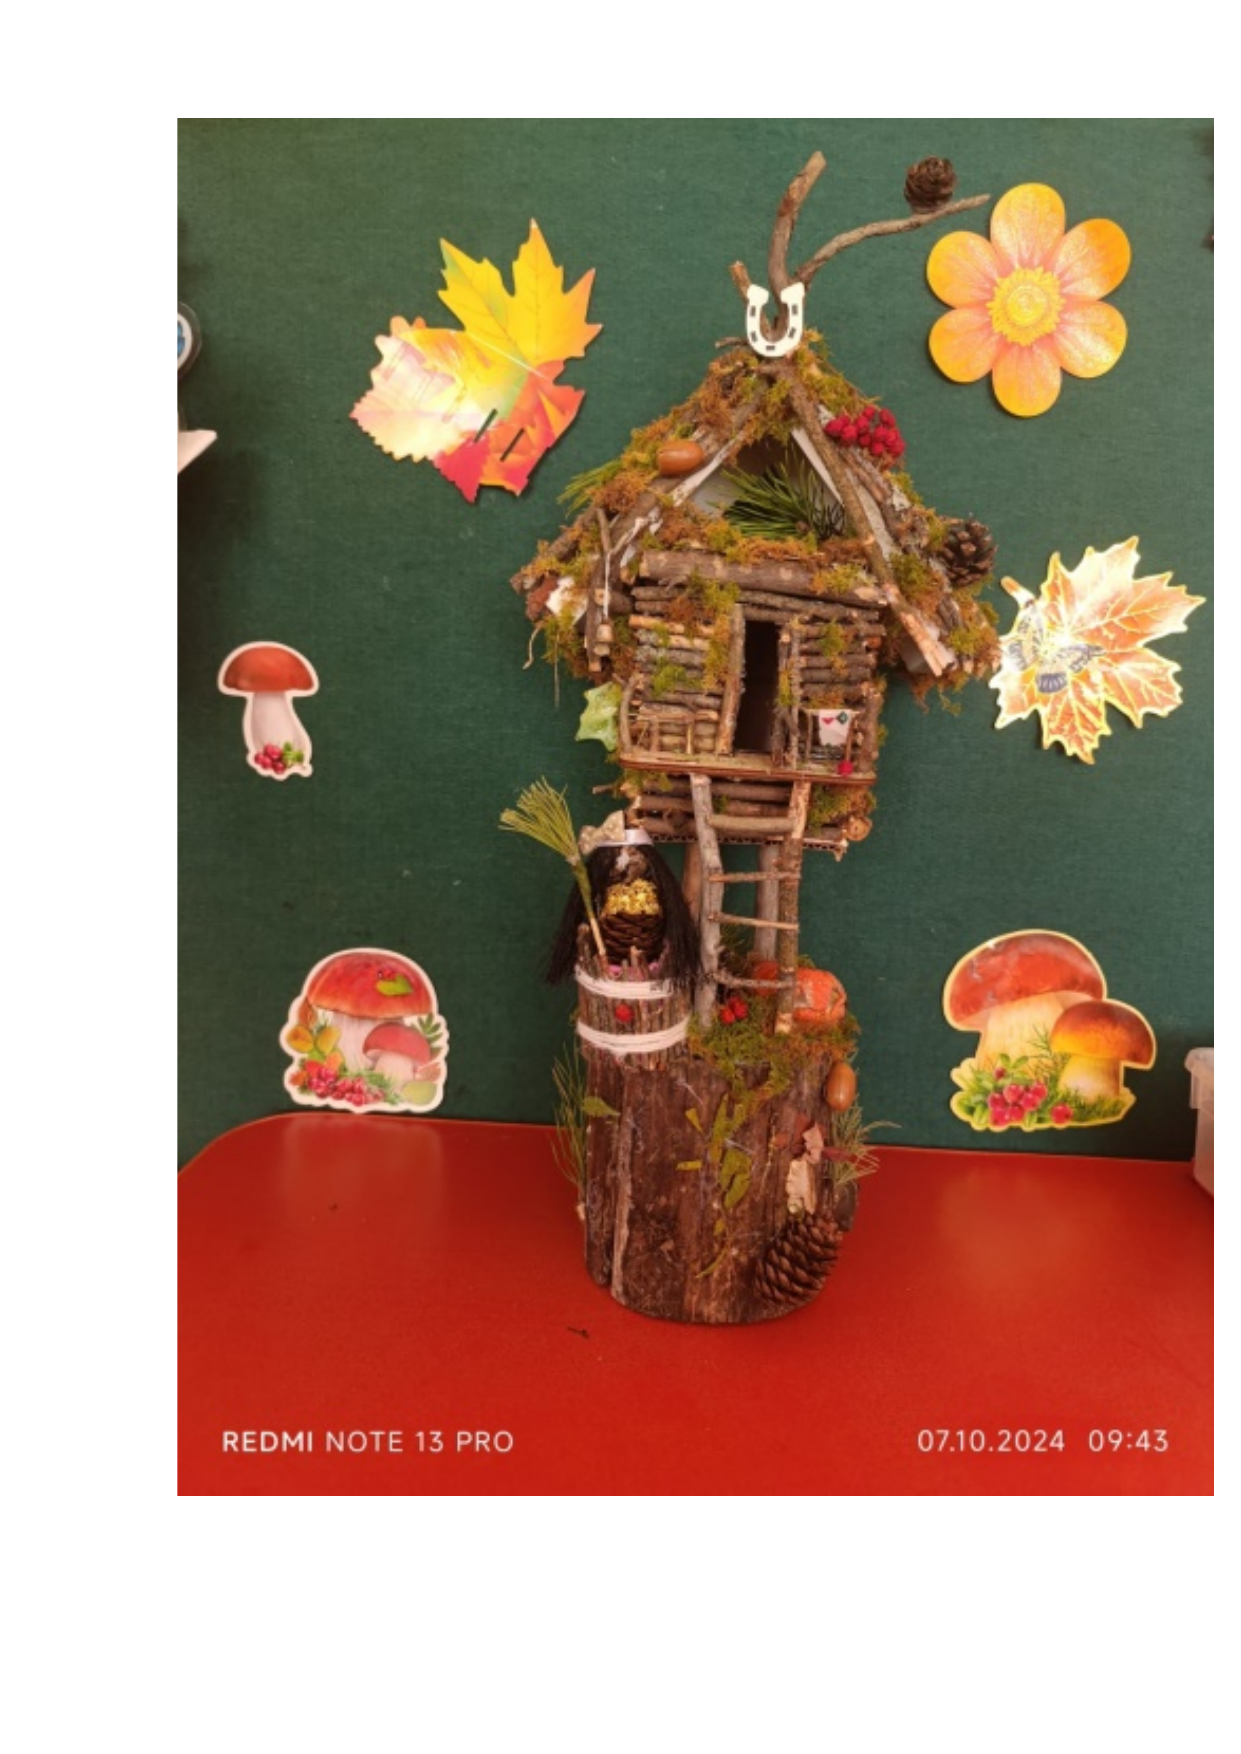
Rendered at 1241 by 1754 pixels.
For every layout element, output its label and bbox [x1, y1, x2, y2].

picture [177, 118, 1214, 1496]
